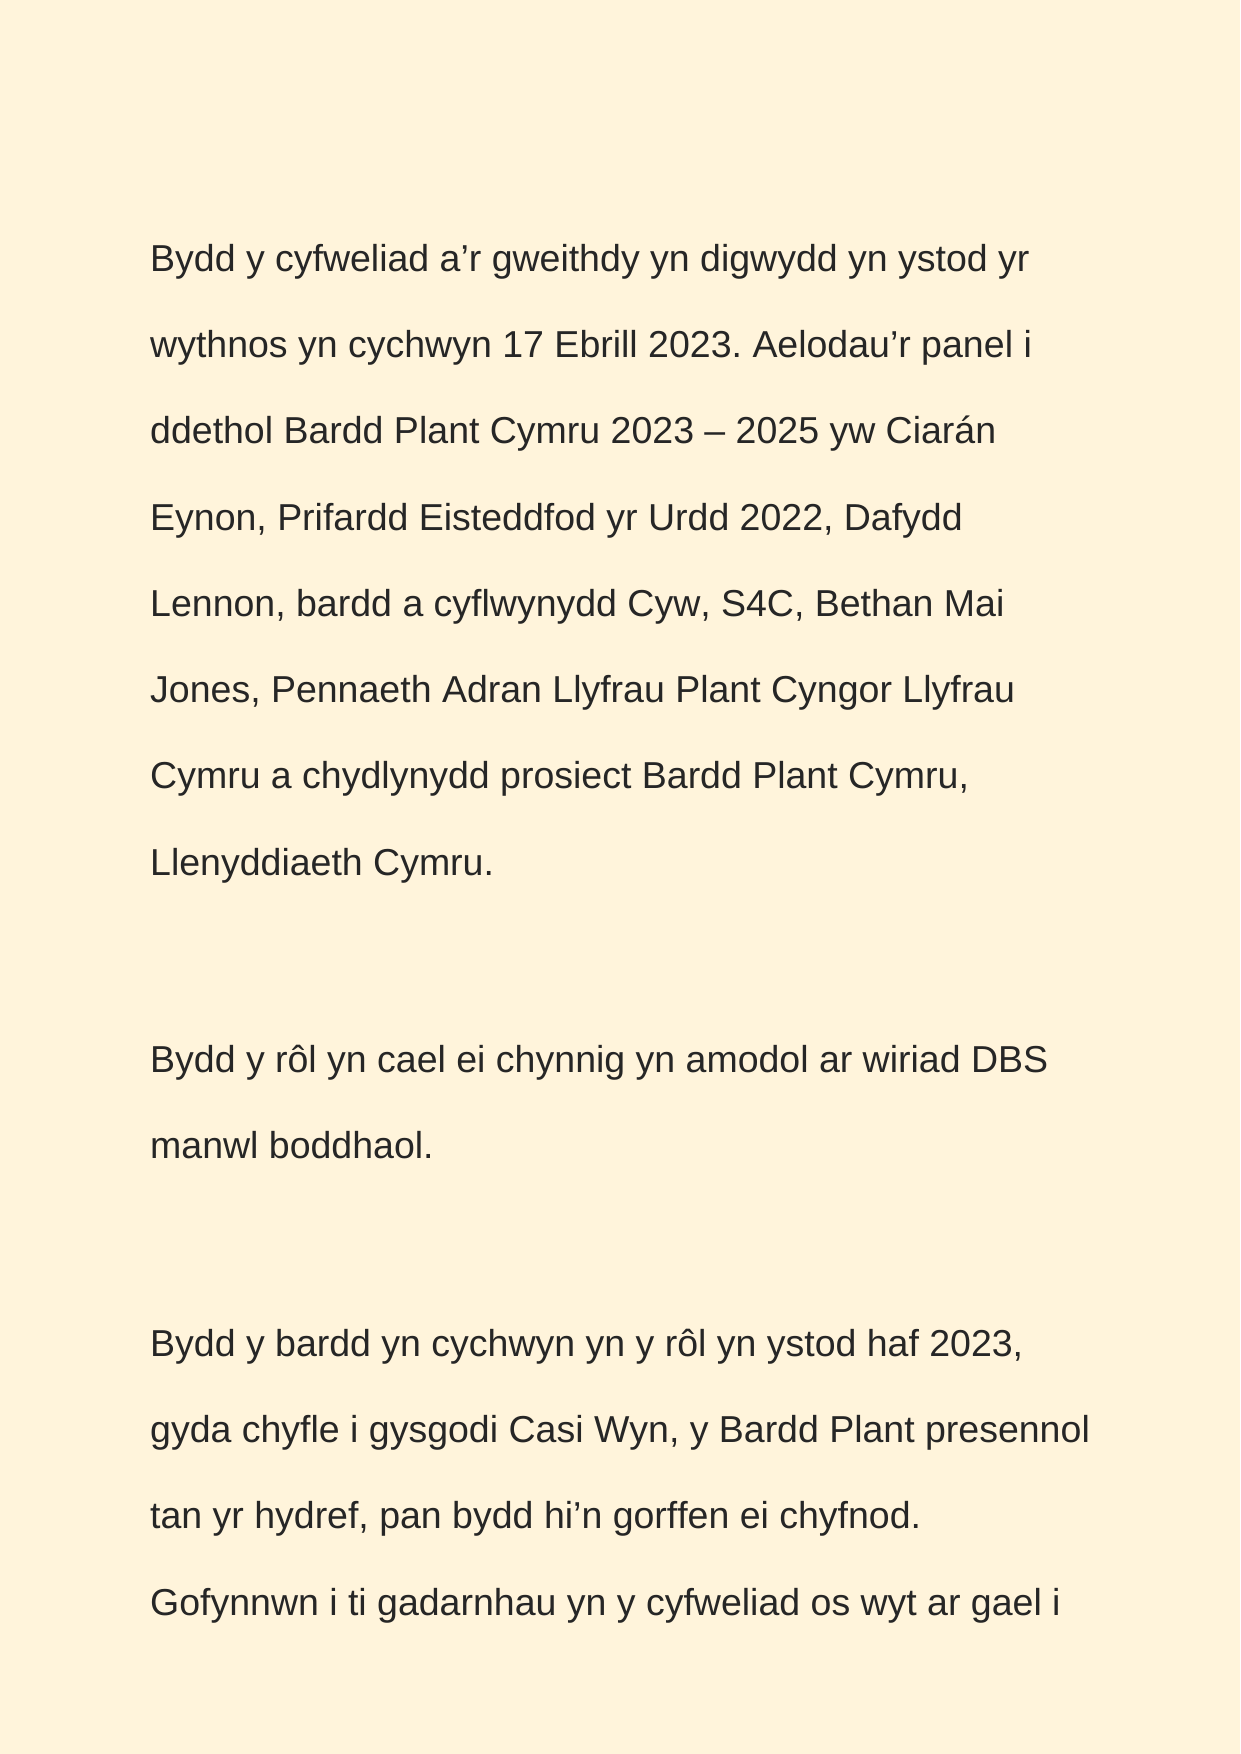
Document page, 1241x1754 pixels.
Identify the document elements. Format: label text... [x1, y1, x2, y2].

text Bydd y rôl yn cael ei chynnig yn amodol ar wiriad DBS manwl boddhaol. [150, 1037, 1090, 1167]
text Bydd y cyfweliad a’r gweithdy yn digwydd yn ystod yr wythnos yn cychwyn 17 Ebrill 2023. Aelodau’r panel i ddethol Bardd Plant Cymru 2023 – 2025 yw Ciarán Eynon, Prifardd Eisteddfod yr Urdd 2022, Dafydd Lennon, bardd a cyflwynydd Cyw, S4C, Bethan Mai Jones, Pennaeth Adran Llyfrau Plant Cyngor Llyfrau Cymru a chydlynydd prosiect Bardd Plant Cymru, Llenyddiaeth Cymru. [150, 150, 1090, 883]
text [150, 1321, 1090, 1623]
